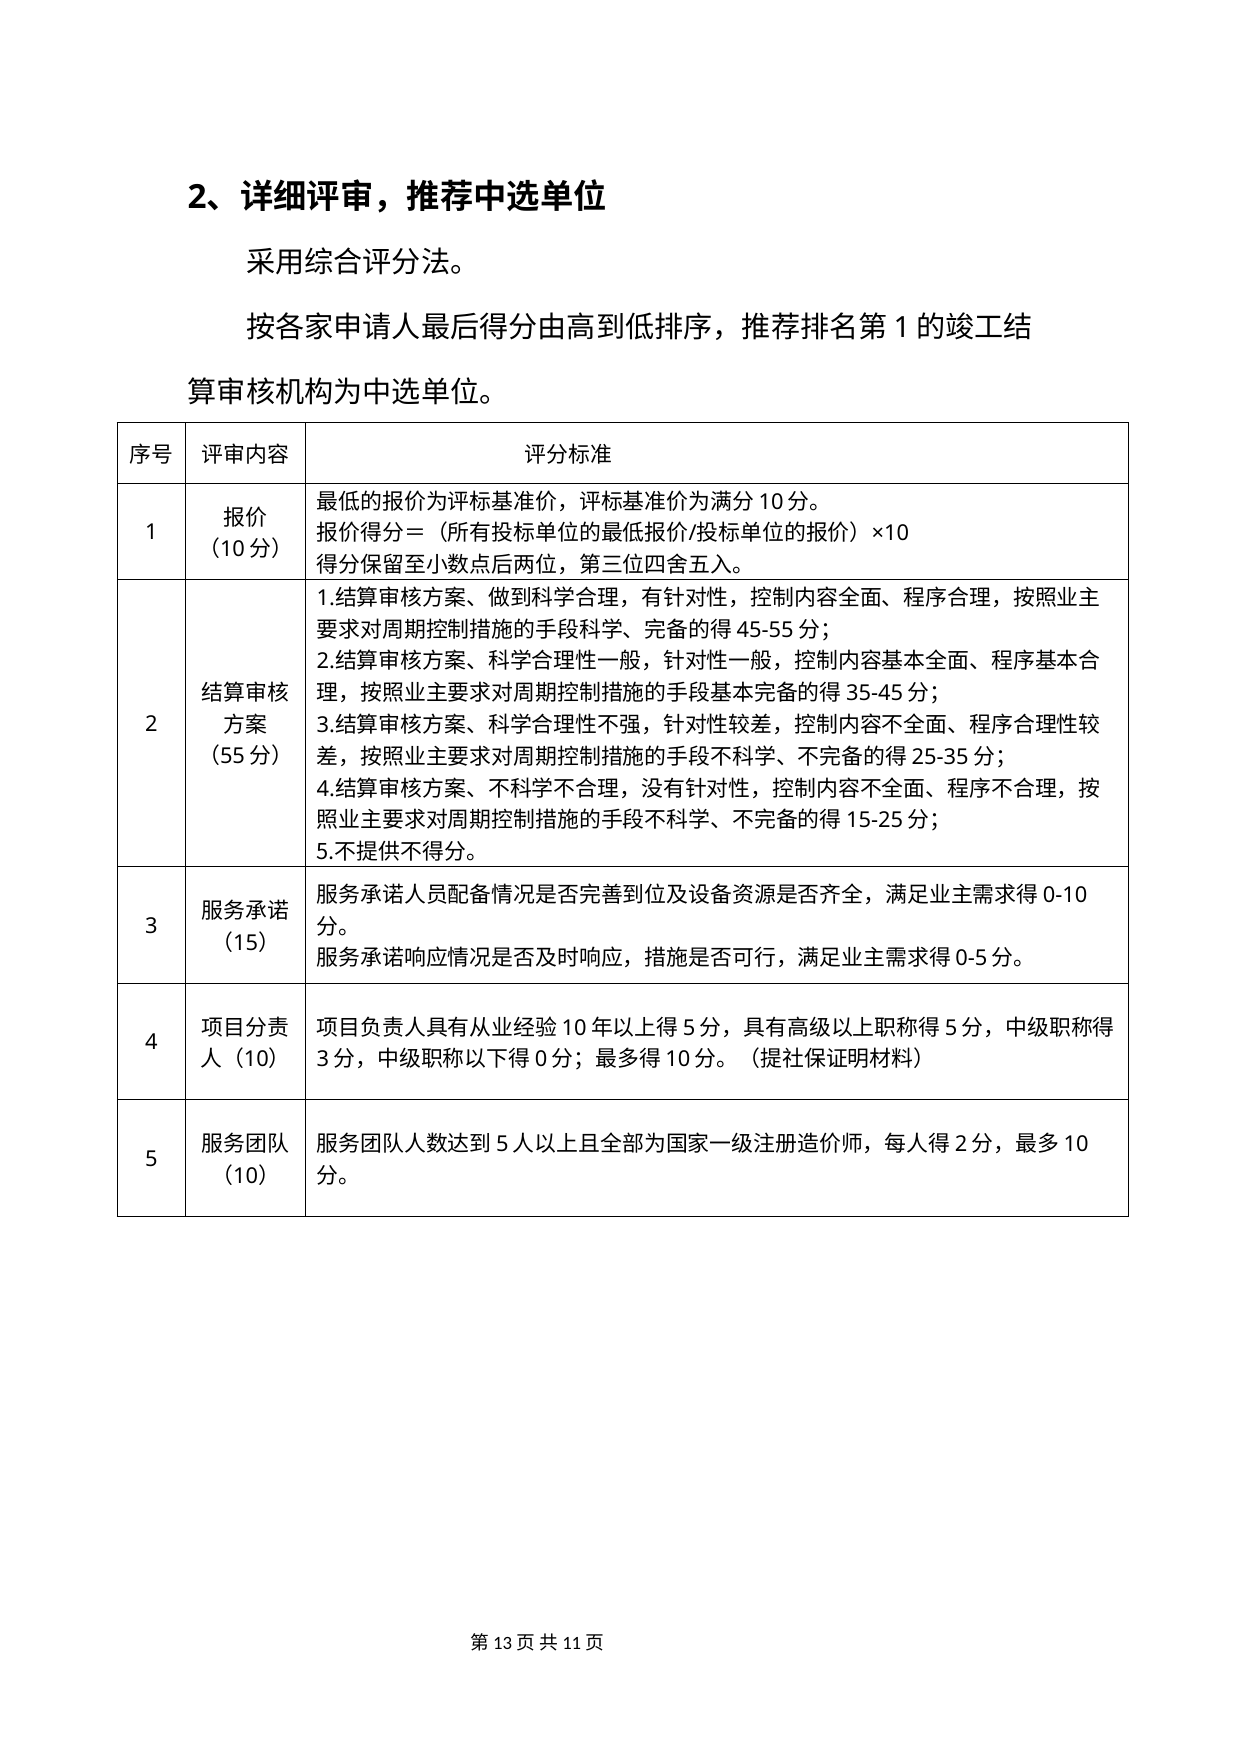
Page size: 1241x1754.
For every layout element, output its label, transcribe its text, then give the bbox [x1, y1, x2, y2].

table_cell 最低的报价为评标基准价，评标基准价为满分10分。 报价得分＝（所有投标单位的最低报价/投标单位的报价）×10 得分保留至小数点后两位，第三位四舍五入。 [306, 484, 1128, 579]
table_cell 5 [118, 1100, 185, 1216]
table_cell 3 [118, 867, 185, 982]
table_header 序号 [118, 423, 185, 483]
text 采用综合评分法。 [187, 227, 1053, 292]
table_cell 项目分责人（10） [186, 984, 305, 1099]
table_header 评分标准 [306, 423, 1128, 483]
table_cell 项目负责人具有从业经验10年以上得5分，具有高级以上职称得5分，中级职称得3分，中级职称以下得0分；最多得10分。（提社保证明材料） [306, 984, 1128, 1099]
table_cell 报价 （10分） [186, 484, 305, 579]
text 2、详细评审，推荐中选单位 [187, 162, 1053, 227]
table_cell 服务团队人数达到5人以上且全部为国家一级注册造价师，每人得2分，最多10分。 [306, 1100, 1128, 1216]
table_cell 1.结算审核方案、做到科学合理，有针对性，控制内容全面、程序合理，按照业主要求对周期控制措施的手段科学、完备的得45-55分； 2.结算审核方案、科学合理性一般，针对性一般，控制内容基本全面、程序基本合理，按照业主要求对周期控制措施的手段基本完备的得35-45分； 3.结算审核方案、科学合理性不强，针对性较差，控制内容不全面、程序合理性较差，按照业主要求对周期控制措施的手段不科学、不完备的得25-35分； 4.结算审核方案、不科学不合理，没有针对性，控制内容不全面、程序不合理，按照业主要求对周期控制措施的手段不科学、不完备的得15-25分； 5.不提供不得分。 [306, 580, 1128, 866]
table_cell 服务团队（10） [186, 1100, 305, 1216]
table_cell 1 [118, 484, 185, 579]
table_cell 结算审核方案 （55分） [186, 580, 305, 866]
table_cell 2 [118, 580, 185, 866]
table_cell 4 [118, 984, 185, 1099]
table_header 评审内容 [186, 423, 305, 483]
text 按各家申请人最后得分由高到低排序，推荐排名第1的竣工结算审核机构为中选单位。 [187, 292, 1053, 422]
table_cell 服务承诺人员配备情况是否完善到位及设备资源是否齐全，满足业主需求得0-10分。 服务承诺响应情况是否及时响应，措施是否可行，满足业主需求得0-5分。 [306, 867, 1128, 982]
table_cell 服务承诺（15） [186, 867, 305, 982]
